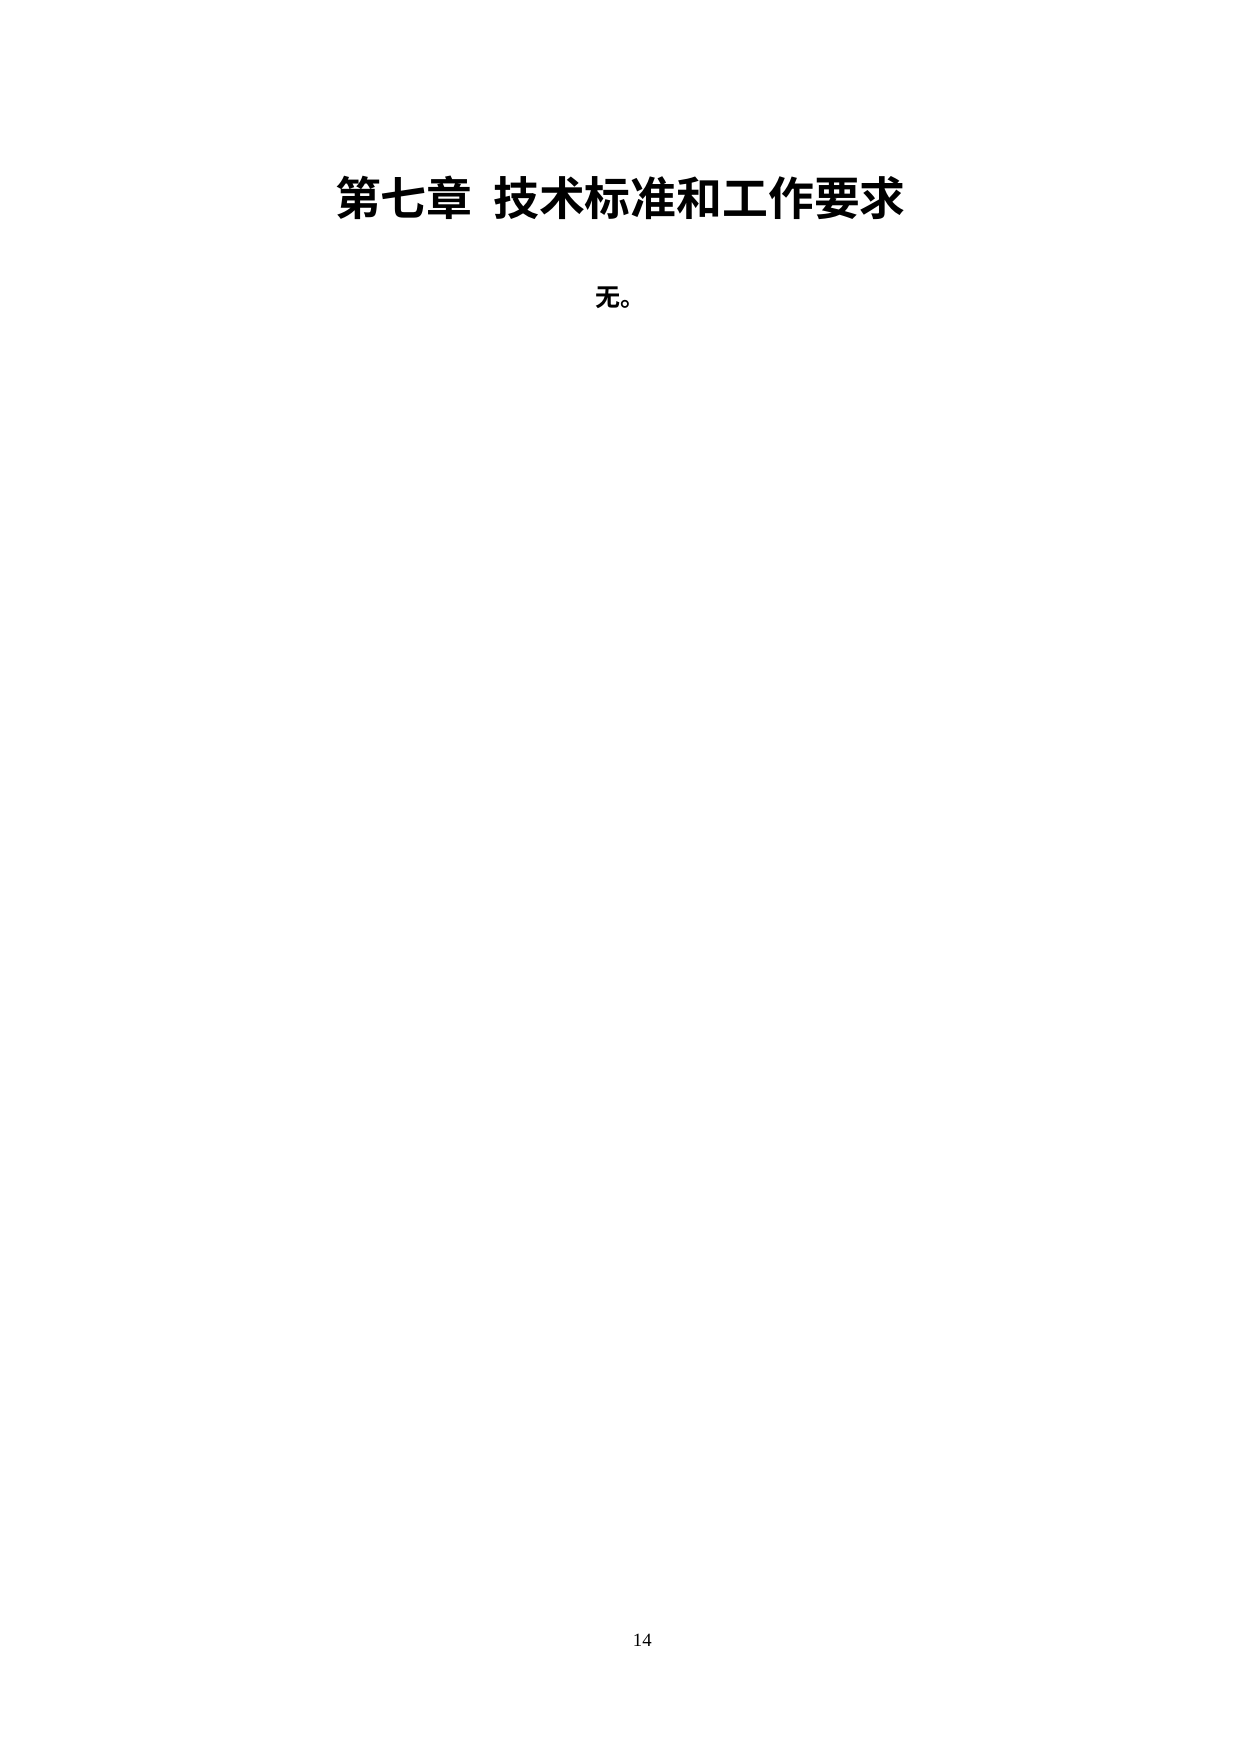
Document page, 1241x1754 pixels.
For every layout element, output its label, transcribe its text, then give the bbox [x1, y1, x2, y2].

subtitle 第七章 技术标准和工作要求 [188, 162, 1052, 229]
subtitle 无。第八章 工程量清单计量规则 [188, 262, 1052, 328]
